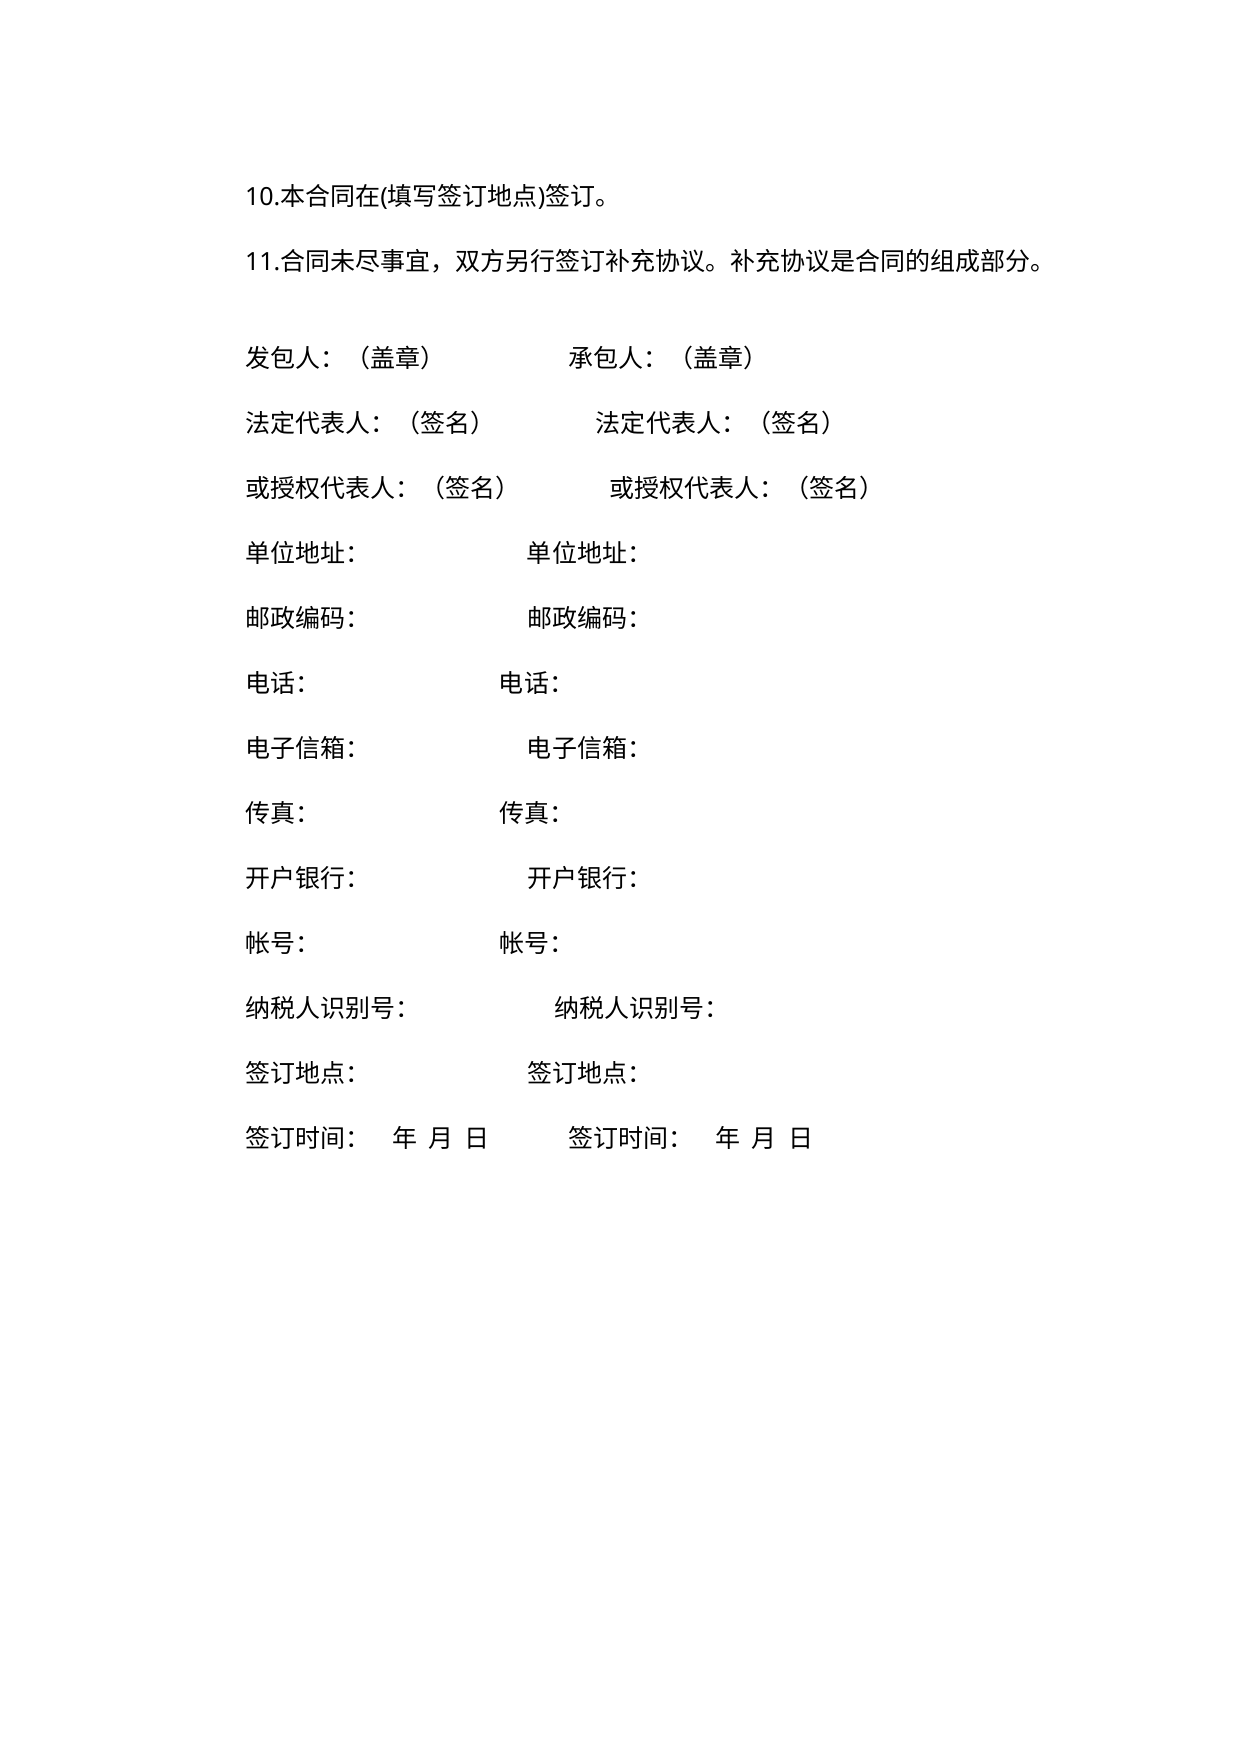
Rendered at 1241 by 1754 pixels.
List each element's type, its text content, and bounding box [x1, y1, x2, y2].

text 开户银行： 开户银行： [187, 844, 1053, 909]
text 或授权代表人：（签名） 或授权代表人：（签名） [187, 454, 1053, 519]
text 邮政编码： 邮政编码： [187, 584, 1053, 649]
text 签订时间： 年 月 日 签订时间： 年 月 日 [187, 1104, 1053, 1169]
text 纳税人识别号： 纳税人识别号： [187, 974, 1053, 1039]
text 11.合同未尽事宜，双方另行签订补充协议。补充协议是合同的组成部分。 [187, 227, 1053, 292]
text 帐号： 帐号： [187, 909, 1053, 974]
text 发包人：（盖章） 承包人：（盖章） [187, 324, 1053, 389]
text 签订地点： 签订地点： [187, 1039, 1053, 1104]
text 10.本合同在(填写签订地点)签订。 [187, 162, 1053, 227]
text 电子信箱： 电子信箱： [187, 714, 1053, 779]
text 单位地址： 单位地址： [187, 519, 1053, 584]
text 电话： 电话： [187, 649, 1053, 714]
text 传真： 传真： [187, 779, 1053, 844]
text 法定代表人：（签名） 法定代表人：（签名） [187, 389, 1053, 454]
